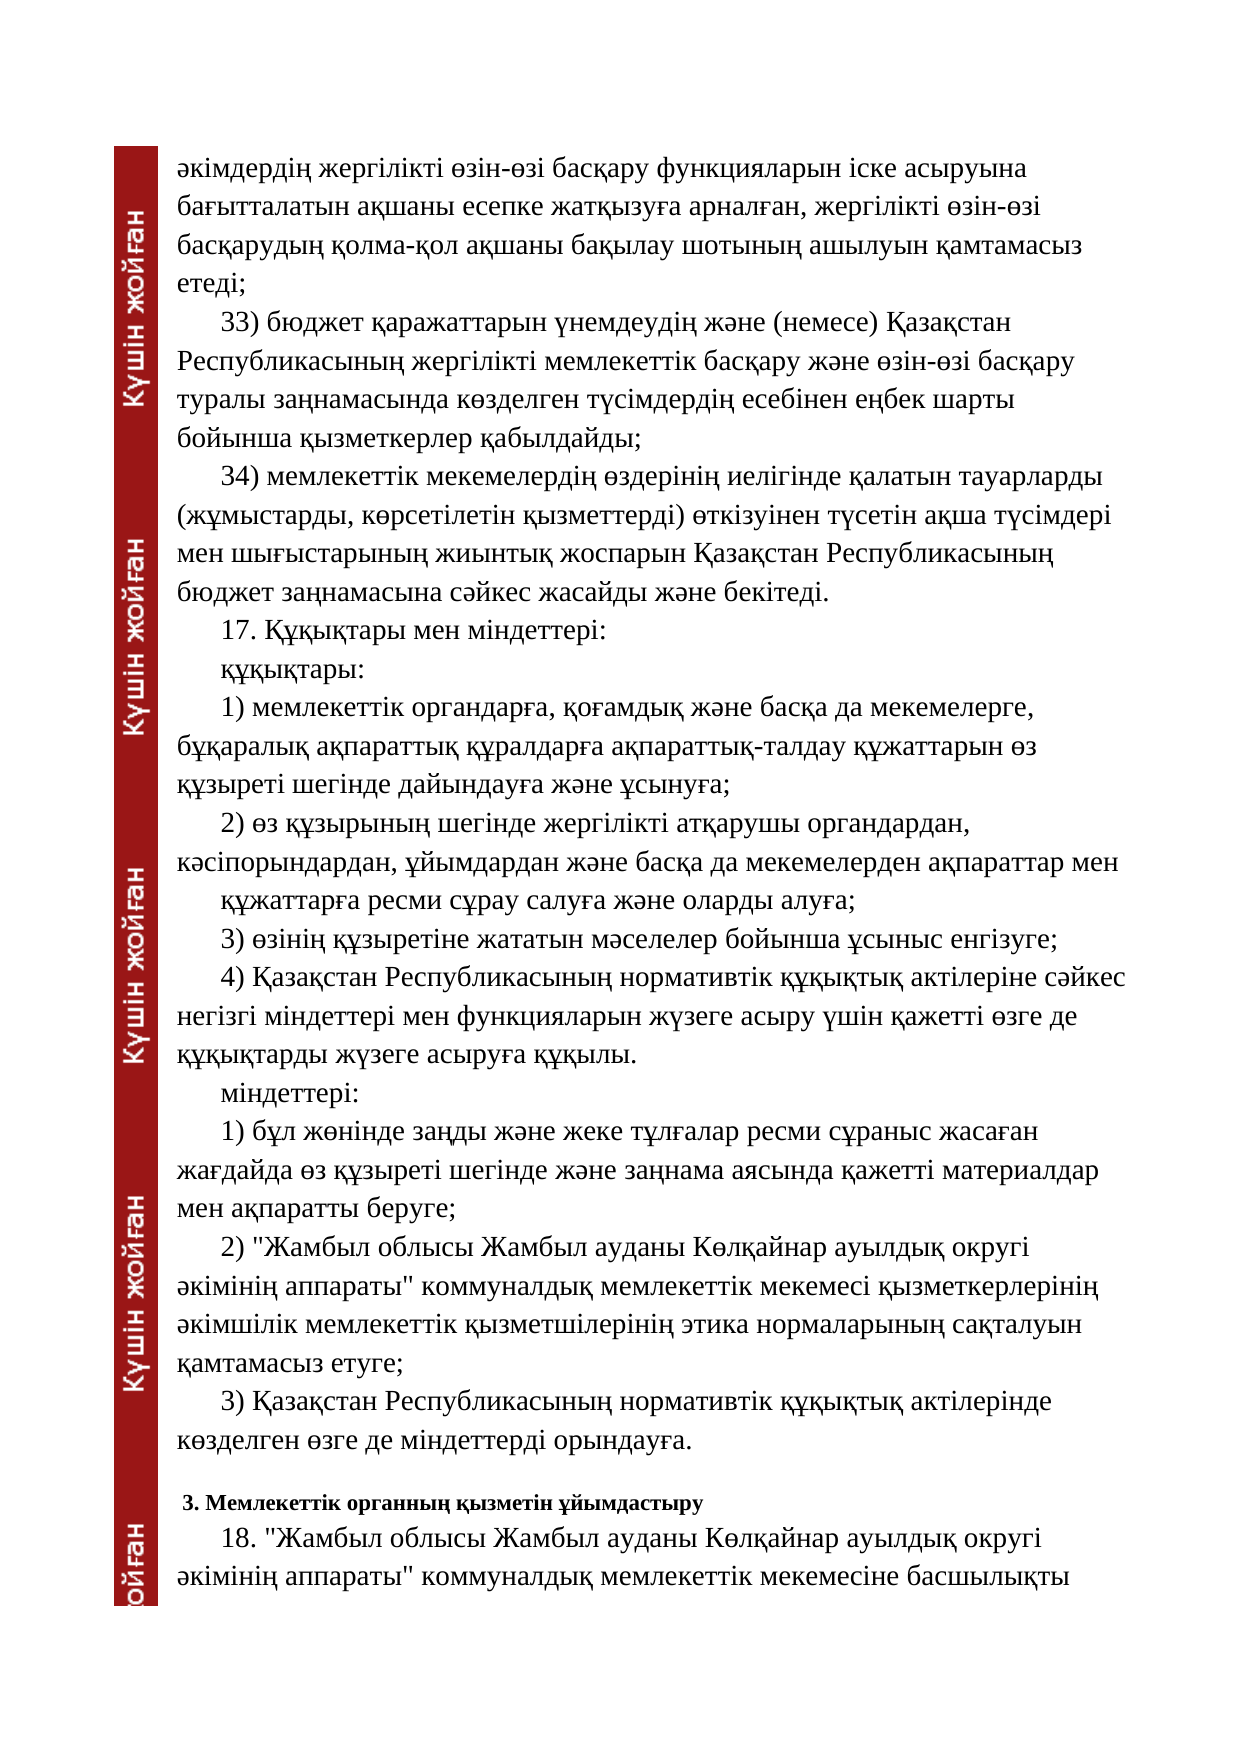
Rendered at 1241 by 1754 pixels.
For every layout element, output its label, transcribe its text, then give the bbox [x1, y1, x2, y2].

picture [114, 1592, 158, 1606]
picture [114, 146, 158, 150]
picture [114, 1516, 158, 1520]
text 3. Мемлекеттік органның қызметін ұйымдастыру [112, 1489, 1128, 1516]
